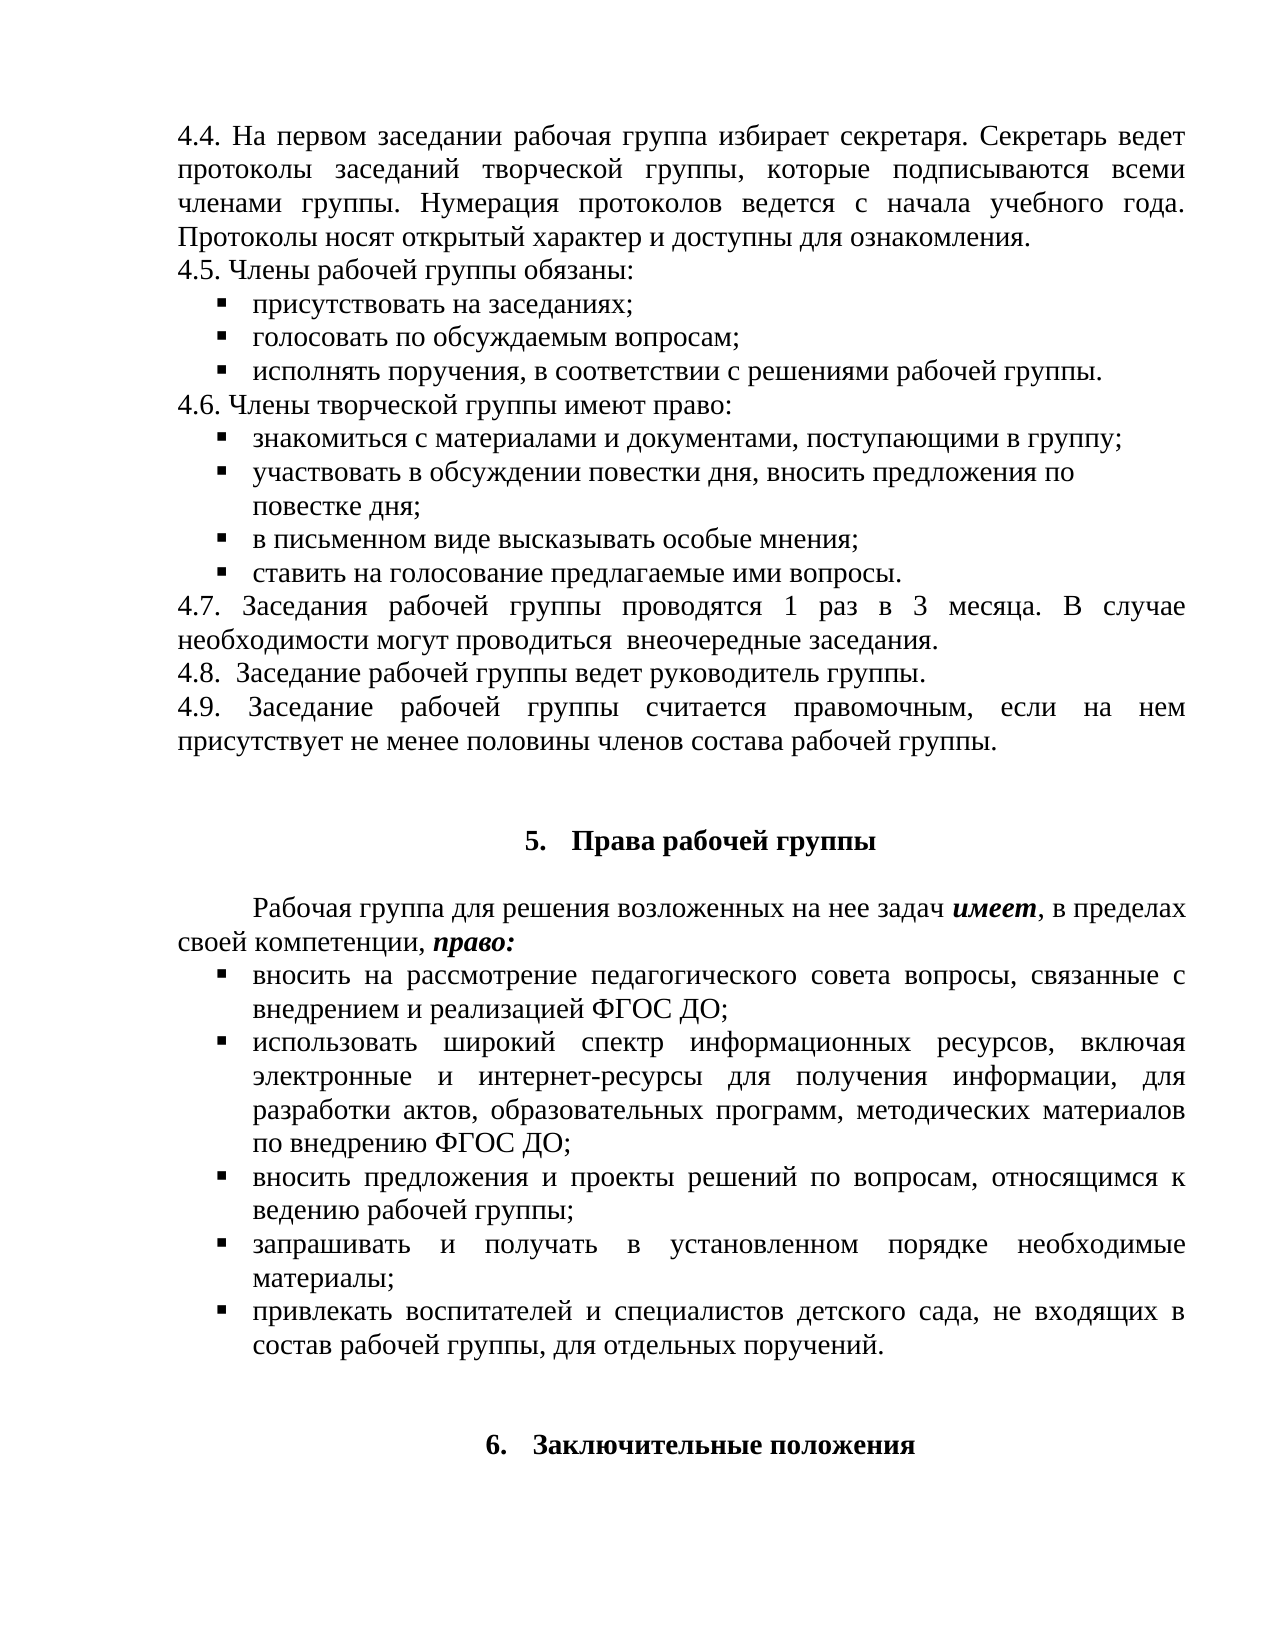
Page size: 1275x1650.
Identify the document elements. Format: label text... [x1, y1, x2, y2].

text 4.8. Заседание рабочей группы ведет руководитель группы. [177, 656, 1186, 689]
list в письменном виде высказывать особые мнения; [215, 521, 1186, 555]
text Рабочая группа для решения возложенных на нее задач имеет, в пределах своей компетенции, право: [177, 890, 1186, 957]
text 4.5. Члены рабочей группы обязаны: [177, 252, 1186, 286]
list исполнять поручения, в соответствии с решениями рабочей группы. [215, 353, 1186, 387]
list Заключительные положения [215, 1427, 1186, 1461]
text 4.9. Заседание рабочей группы считается правомочным, если на нем присутствует не менее половины членов состава рабочей группы. [177, 689, 1186, 756]
list Права рабочей группы [215, 823, 1186, 857]
list использовать широкий спектр информационных ресурсов, включая электронные и интернет-ресурсы для получения информации, для разработки актов, образовательных программ, методических материалов по внедрению ФГОС ДО; [215, 1024, 1186, 1159]
list вносить на рассмотрение педагогического совета вопросы, связанные с внедрением и реализацией ФГОС ДО; [215, 957, 1186, 1024]
list участвовать в обсуждении повестки дня, вносить предложения по повестке дня; [215, 454, 1186, 521]
list ставить на голосование предлагаемые ими вопросы. [215, 555, 1186, 588]
text 4.6. Члены творческой группы имеют право: [177, 387, 1186, 420]
list голосовать по обсуждаемым вопросам; [215, 319, 1186, 353]
text 4.4. На первом заседании рабочая группа избирает секретаря. Секретарь ведет протоколы заседаний творческой группы, которые подписываются всеми членами группы. Нумерация протоколов ведется с начала учебного года. Протоколы носят открытый характер и доступны для ознакомления. [177, 118, 1186, 252]
list знакомиться с материалами и документами, поступающими в группу; [215, 420, 1186, 454]
list привлекать воспитателей и специалистов детского сада, не входящих в состав рабочей группы, для отдельных поручений. [215, 1293, 1186, 1360]
list присутствовать на заседаниях; [215, 286, 1186, 319]
text 4.7. Заседания рабочей группы проводятся 1 раз в 3 месяца. В случае необходимости могут проводиться внеочередные заседания. [177, 588, 1186, 656]
list вносить предложения и проекты решений по вопросам, относящимся к ведению рабочей группы; [215, 1159, 1186, 1226]
list запрашивать и получать в установленном порядке необходимые материалы; [215, 1226, 1186, 1293]
